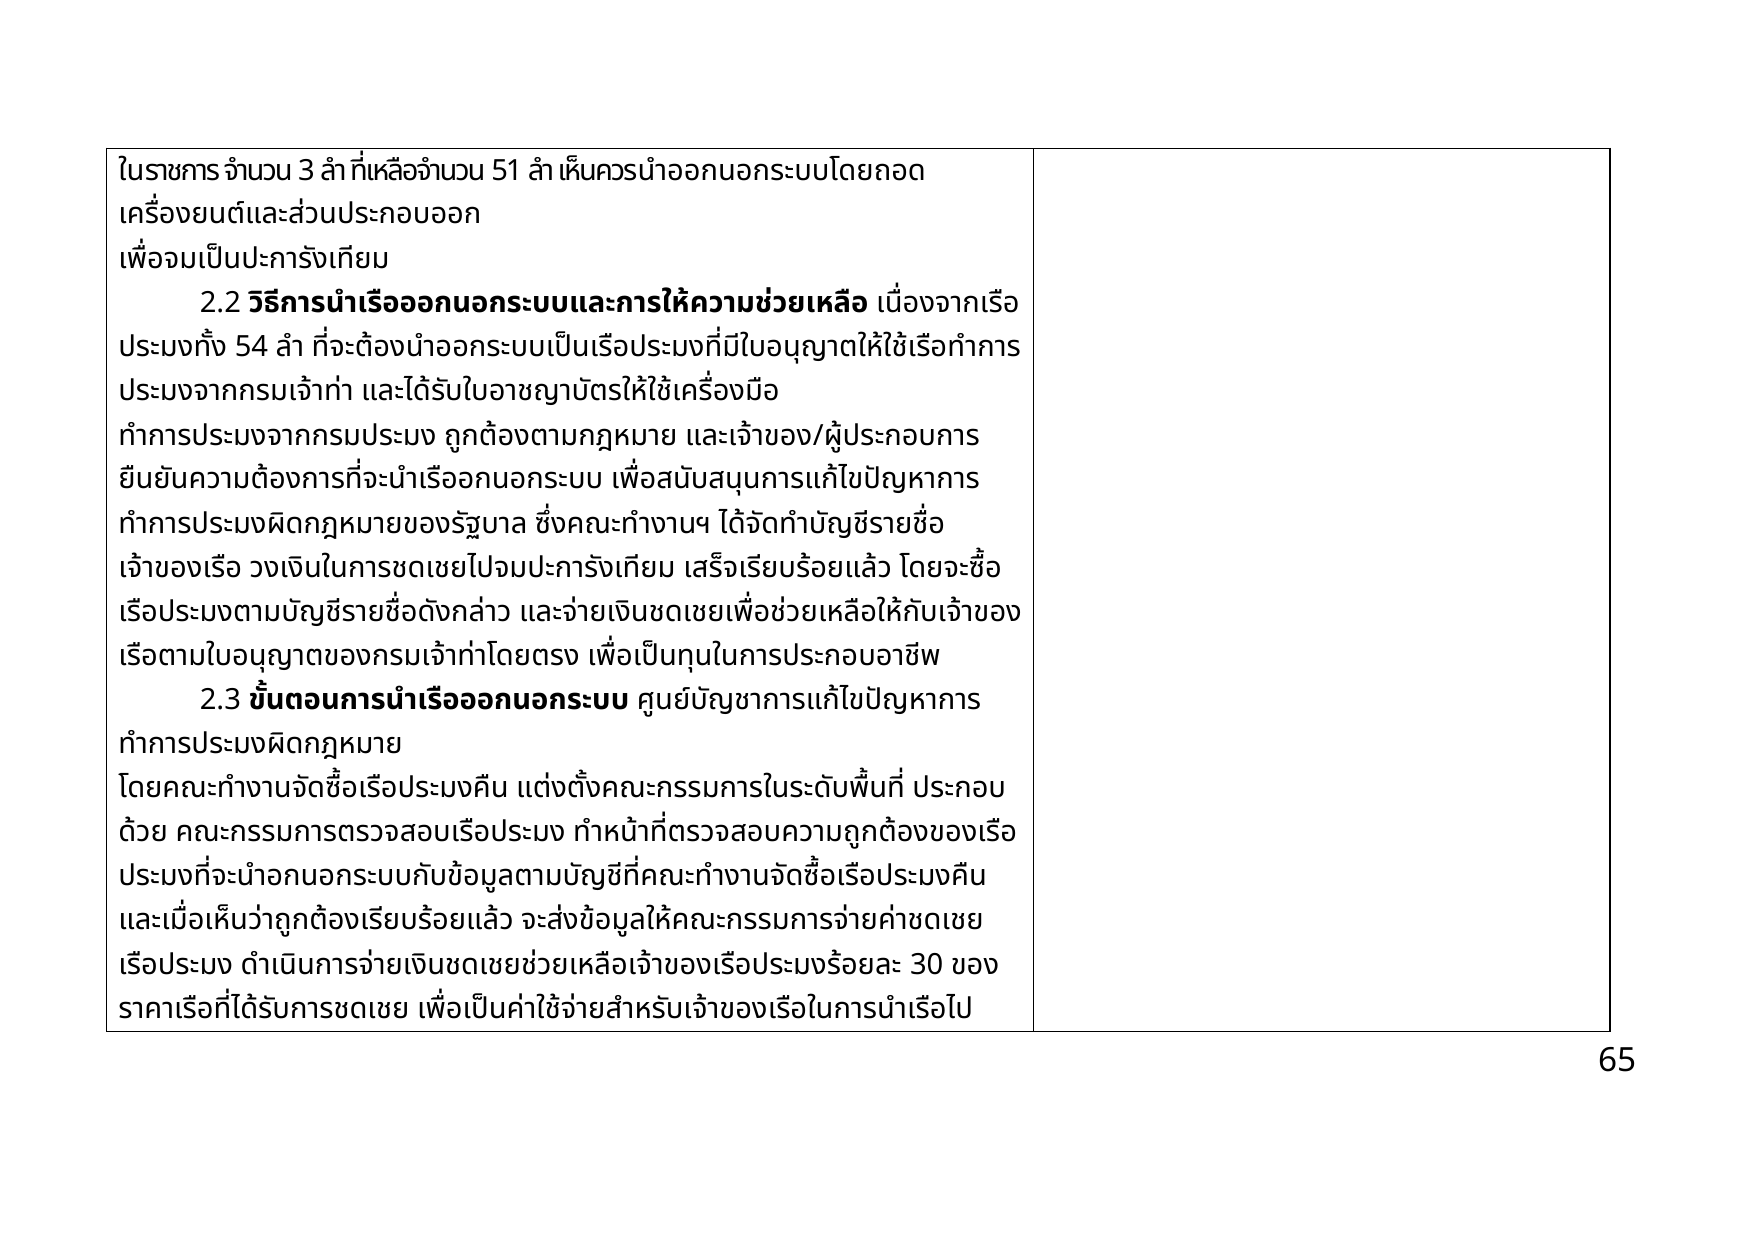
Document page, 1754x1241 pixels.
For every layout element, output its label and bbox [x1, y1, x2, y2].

table_cell [1034, 149, 1609, 1031]
table_cell [107, 149, 1033, 1031]
